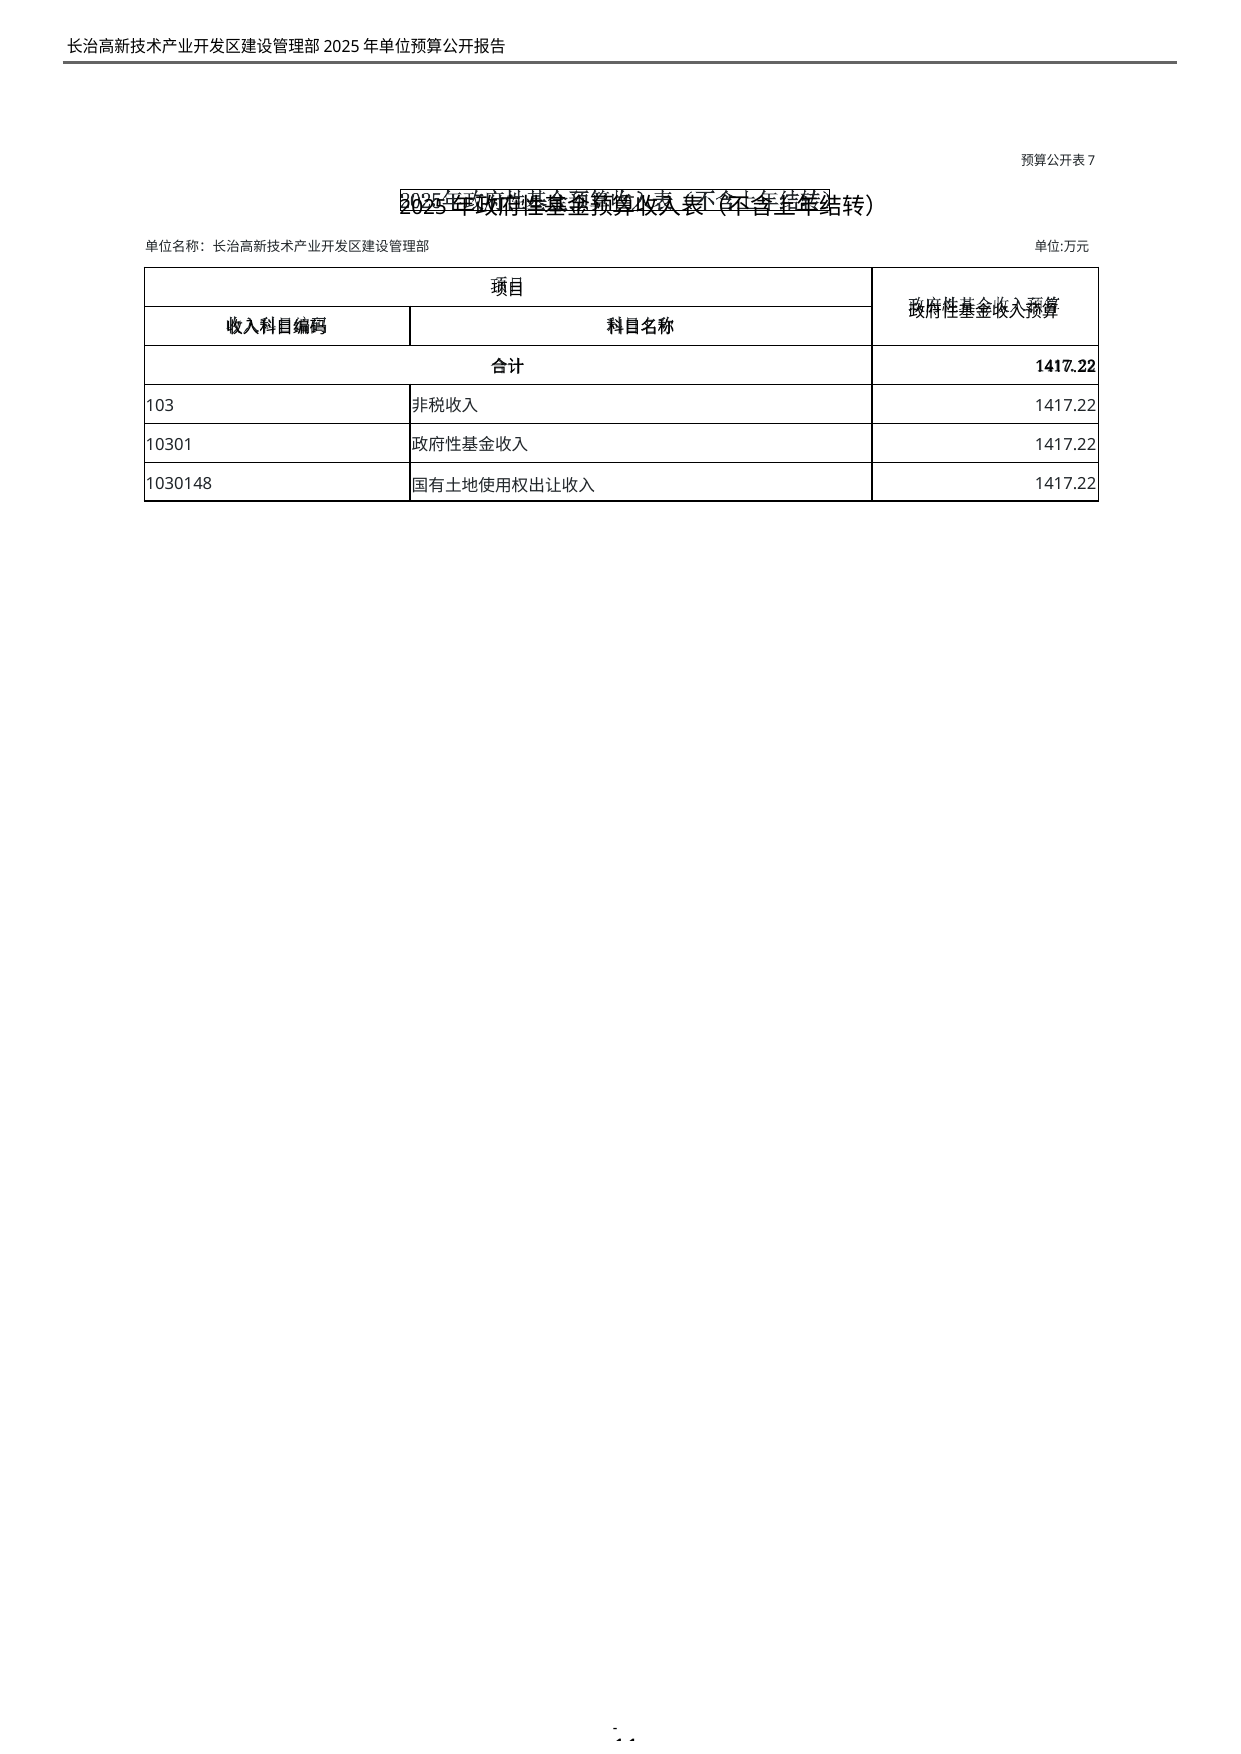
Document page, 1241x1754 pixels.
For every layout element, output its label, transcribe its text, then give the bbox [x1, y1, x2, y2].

table_cell 国有土地使用权出让收入 [411, 463, 871, 500]
table_cell 1030148 [145, 463, 409, 500]
table_cell 科目名称 [411, 307, 871, 344]
table_cell 政府性基金收入 [411, 424, 871, 461]
table_cell 103 [145, 385, 409, 422]
table_cell 合计 [145, 346, 871, 383]
table_cell 1417.22 [873, 346, 1098, 383]
text 单位名称：长治高新技术产业开发区建设管理部 单位:万元 [145, 235, 1123, 255]
table_cell 非税收入 [411, 385, 871, 422]
picture [401, 200, 407, 210]
picture [502, 199, 507, 210]
picture [414, 200, 420, 210]
table_header 项目 [145, 268, 871, 306]
table_header 政府性基金收入预算 [873, 268, 1098, 344]
table_cell 1417.22 [873, 463, 1098, 500]
text 预算公开表7 [268, 150, 1123, 170]
table_cell 1417.22 [873, 424, 1098, 461]
picture [603, 201, 609, 210]
table_cell 收入科目编码 [145, 307, 409, 344]
picture [401, 190, 829, 210]
table_cell 1417.22 [873, 385, 1098, 422]
table_cell 10301 [145, 424, 409, 461]
